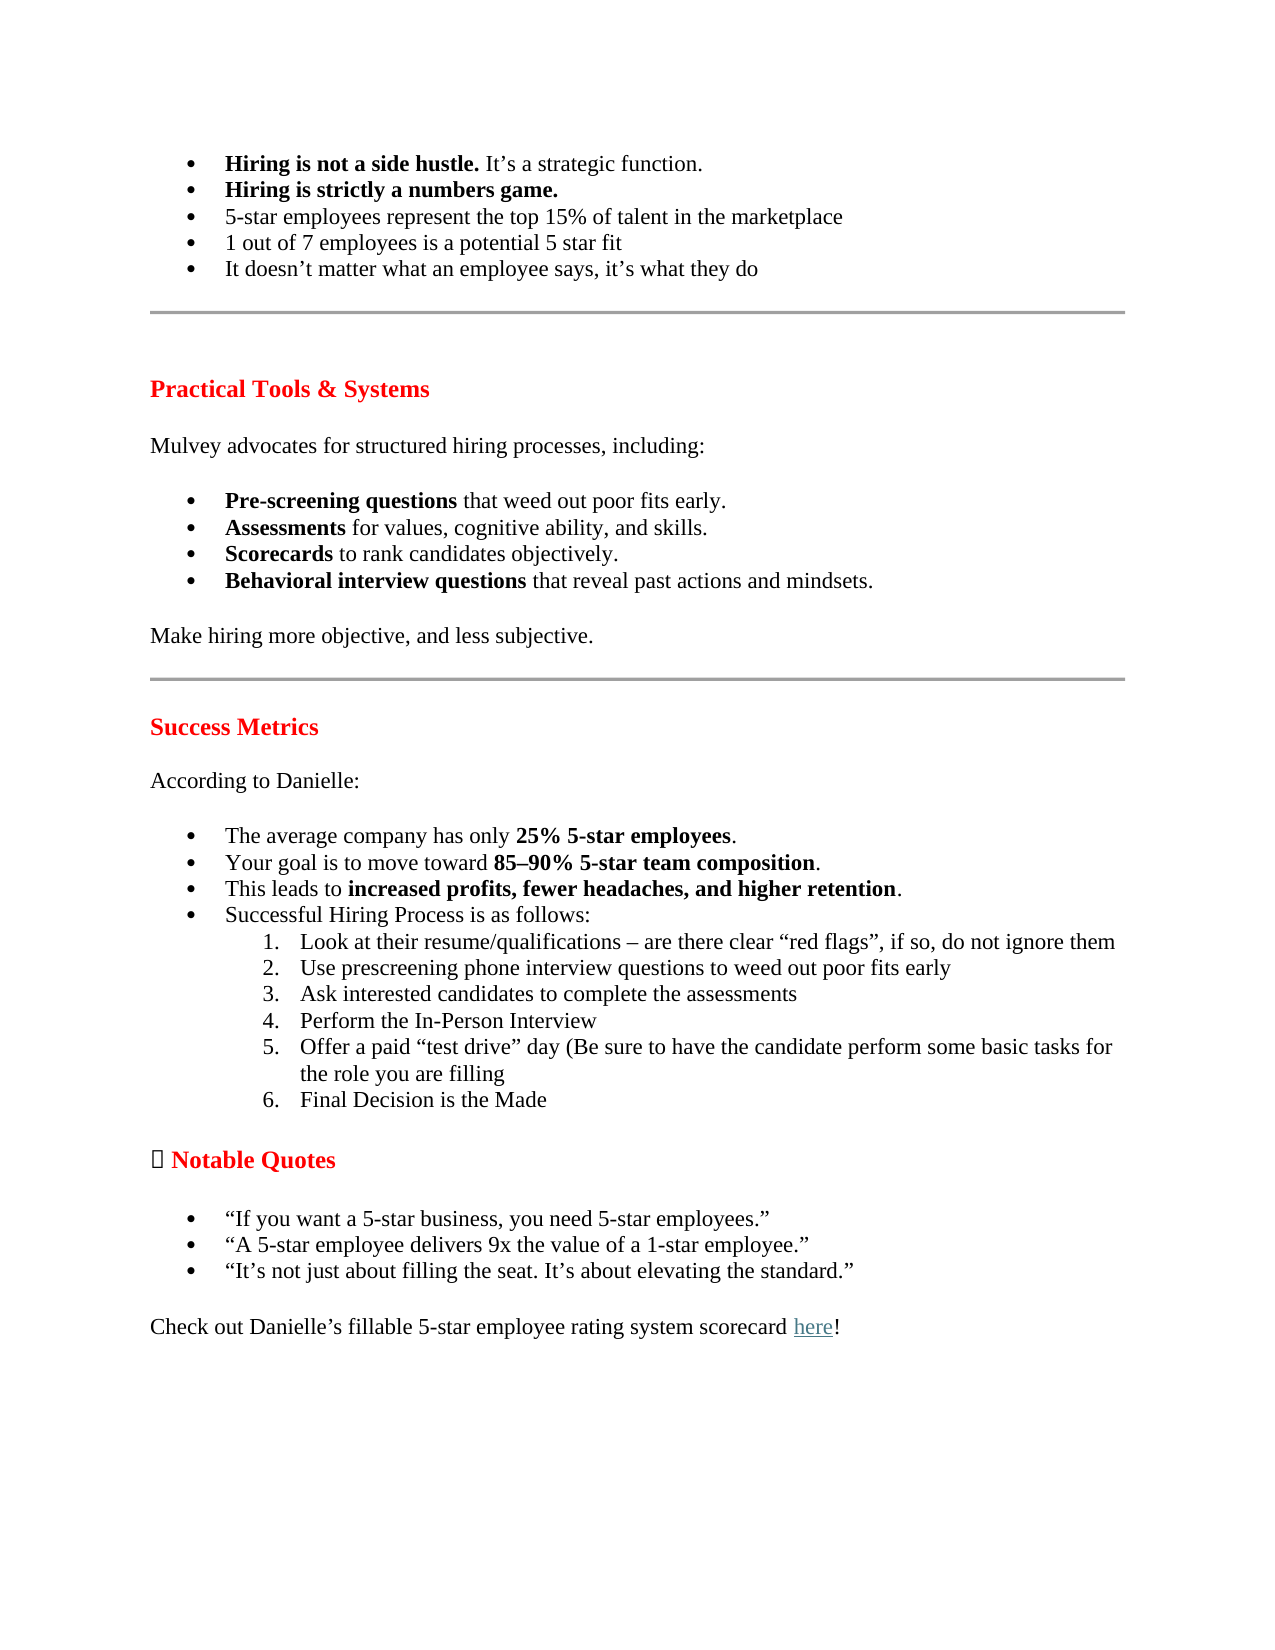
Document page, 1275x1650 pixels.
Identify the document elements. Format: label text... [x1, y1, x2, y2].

text Make hiring more objective, and less subjective. [150, 622, 1125, 648]
list It doesn’t matter what an employee says, it’s what they do [187, 255, 1125, 282]
list 5-star employees represent the top 15% of talent in the marketplace [187, 203, 1125, 229]
list “If you want a 5-star business, you need 5-star employees.” [187, 1205, 1125, 1231]
list Offer a paid “test drive” day (Be sure to have the candidate perform some basic tasks for the role you are filling [262, 1033, 1125, 1086]
text According to Danielle: [150, 767, 1125, 793]
list Your goal is to move toward 85–90% 5-star team composition. [187, 849, 1125, 875]
text Practical Tools & Systems [150, 374, 1125, 403]
list Assessments for values, cognitive ability, and skills. [187, 514, 1125, 540]
list Successful Hiring Process is as follows: [187, 901, 1125, 928]
list “It’s not just about filling the seat. It’s about elevating the standard.” [187, 1257, 1125, 1284]
list Hiring is strictly a numbers game. [187, 176, 1125, 203]
text Check out Danielle’s fillable 5-star employee rating system scorecard here! [150, 1313, 1125, 1339]
list 1 out of 7 employees is a potential 5 star fit [187, 229, 1125, 255]
list Behavioral interview questions that reveal past actions and mindsets. [187, 567, 1125, 593]
text 💬 Notable Quotes [150, 1141, 1125, 1176]
list Use prescreening phone interview questions to weed out poor fits early [262, 954, 1125, 981]
list Perform the In-Person Interview [262, 1007, 1125, 1033]
list Hiring is not a side hustle. It’s a strategic function. [187, 150, 1125, 176]
list Scorecards to rank candidates objectively. [187, 540, 1125, 567]
list “A 5-star employee delivers 9x the value of a 1-star employee.” [187, 1231, 1125, 1257]
list Pre-screening questions that weed out poor fits early. [187, 488, 1125, 514]
list Look at their resume/qualifications – are there clear “red flags”, if so, do not ignore them [262, 928, 1125, 954]
list Ask interested candidates to complete the assessments [262, 981, 1125, 1007]
list This leads to increased profits, fewer headaches, and higher retention. [187, 875, 1125, 901]
list The average company has only 25% 5-star employees. [187, 822, 1125, 849]
list Final Decision is the Made [262, 1086, 1125, 1112]
text Mulvey advocates for structured hiring processes, including: [150, 432, 1125, 458]
text Success Metrics [150, 712, 1125, 741]
